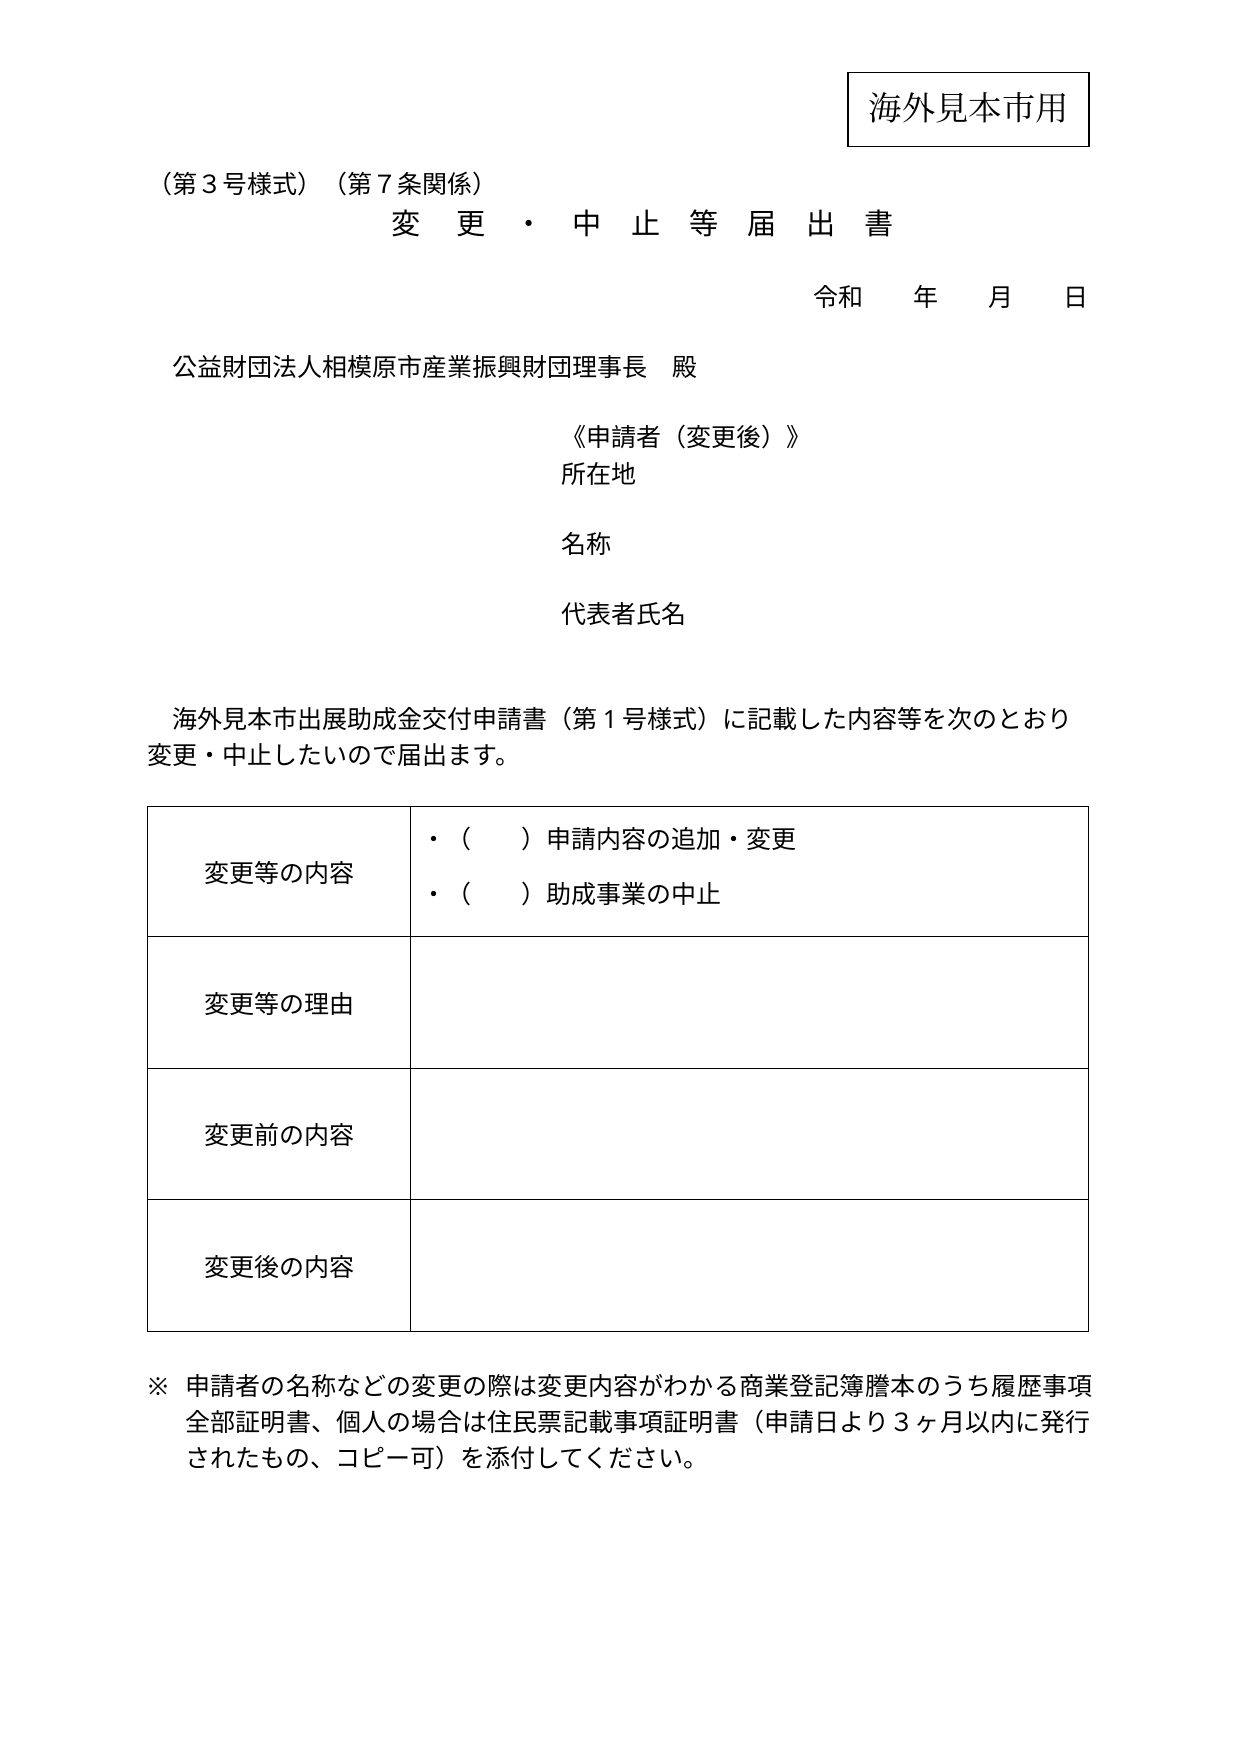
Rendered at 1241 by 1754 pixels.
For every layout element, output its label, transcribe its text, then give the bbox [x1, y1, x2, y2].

list 申請者の名称などの変更の際は変更内容がわかる商業登記簿謄本のうち履歴事項全部証明書、個人の場合は住民票記載事項証明書（申請日より３ヶ月以内に発行されたもの、コピー可）を添付してください。 [148, 1366, 1092, 1475]
text 代表者氏名 [561, 595, 1152, 631]
text 公益財団法人相模原市産業振興財団理事長 殿 [148, 348, 1092, 384]
text 《申請者（変更後）》 [561, 418, 1092, 454]
table_cell 変更前の内容 [148, 1069, 410, 1199]
table_cell [411, 1069, 1088, 1199]
text 所在地 [561, 454, 1092, 490]
text 海外見本市出展助成金交付申請書（第1号様式）に記載した内容等を次のとおり変更・中止したいので届出ます。 [148, 699, 1092, 772]
text 名称 [561, 524, 1092, 561]
table_cell 変更後の内容 [148, 1200, 410, 1331]
table_cell [411, 937, 1088, 1068]
table_cell [411, 1200, 1088, 1331]
text 令和 年 月 日 [148, 277, 1088, 313]
table_header 変更等の内容 [148, 807, 410, 936]
table_cell 変更等の理由 [148, 937, 410, 1068]
text （第３号様式）（第７条関係） [148, 165, 1088, 201]
text 変 更 ・ 中 止 等 届 出 書 [148, 201, 1137, 243]
table_header ・（ ）申請内容の追加・変更 ・（ ）助成事業の中止 [411, 807, 1088, 936]
